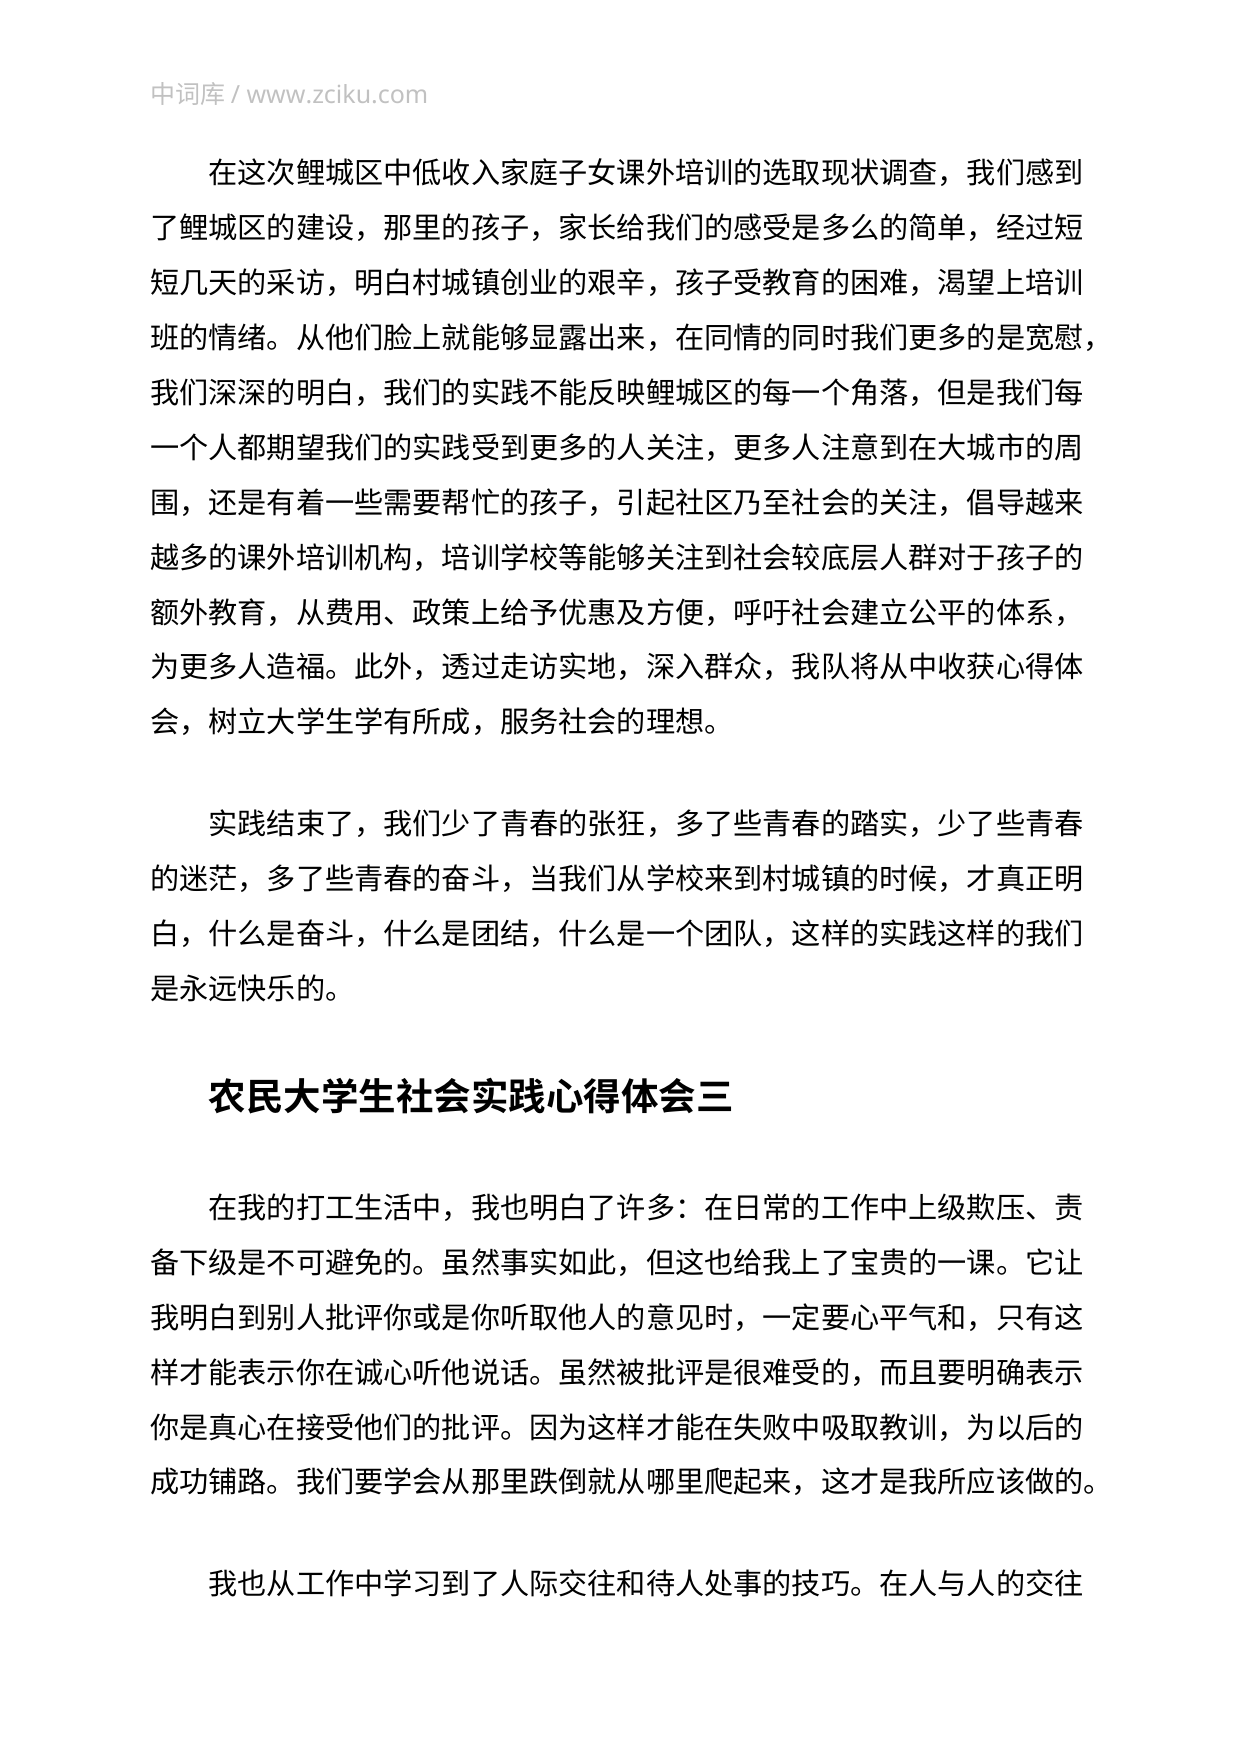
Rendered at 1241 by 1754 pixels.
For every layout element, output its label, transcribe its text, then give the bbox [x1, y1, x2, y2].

text 农民大学生社会实践心得体会三 [150, 1067, 1090, 1121]
text 实践结束了，我们少了青春的张狂，多了些青春的踏实，少了些青春的迷茫，多了些青春的奋斗，当我们从学校来到村城镇的时候，才真正明白，什么是奋斗，什么是团结，什么是一个团队，这样的实践这样的我们是永远快乐的。 [150, 801, 1090, 1008]
text 在我的打工生活中，我也明白了许多：在日常的工作中上级欺压、责备下级是不可避免的。虽然事实如此，但这也给我上了宝贵的一课。它让我明白到别人批评你或是你听取他人的意见时，一定要心平气和，只有这样才能表示你在诚心听他说话。虽然被批评是很难受的，而且要明确表示你是真心在接受他们的批评。因为这样才能在失败中吸取教训，为以后的成功铺路。我们要学会从那里跌倒就从哪里爬起来，这才是我所应该做的。 [150, 1184, 1090, 1501]
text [150, 1561, 1090, 1603]
text 在这次鲤城区中低收入家庭子女课外培训的选取现状调查，我们感到了鲤城区的建设，那里的孩子，家长给我们的感受是多么的简单，经过短短几天的采访，明白村城镇创业的艰辛，孩子受教育的困难，渴望上培训班的情绪。从他们脸上就能够显露出来，在同情的同时我们更多的是宽慰，我们深深的明白，我们的实践不能反映鲤城区的每一个角落，但是我们每一个人都期望我们的实践受到更多的人关注，更多人注意到在大城市的周围，还是有着一些需要帮忙的孩子，引起社区乃至社会的关注，倡导越来越多的课外培训机构，培训学校等能够关注到社会较底层人群对于孩子的额外教育，从费用、政策上给予优惠及方便，呼吁社会建立公平的体系，为更多人造福。此外，透过走访实地，深入群众，我队将从中收获心得体会，树立大学生学有所成，服务社会的理想。 [150, 150, 1090, 741]
